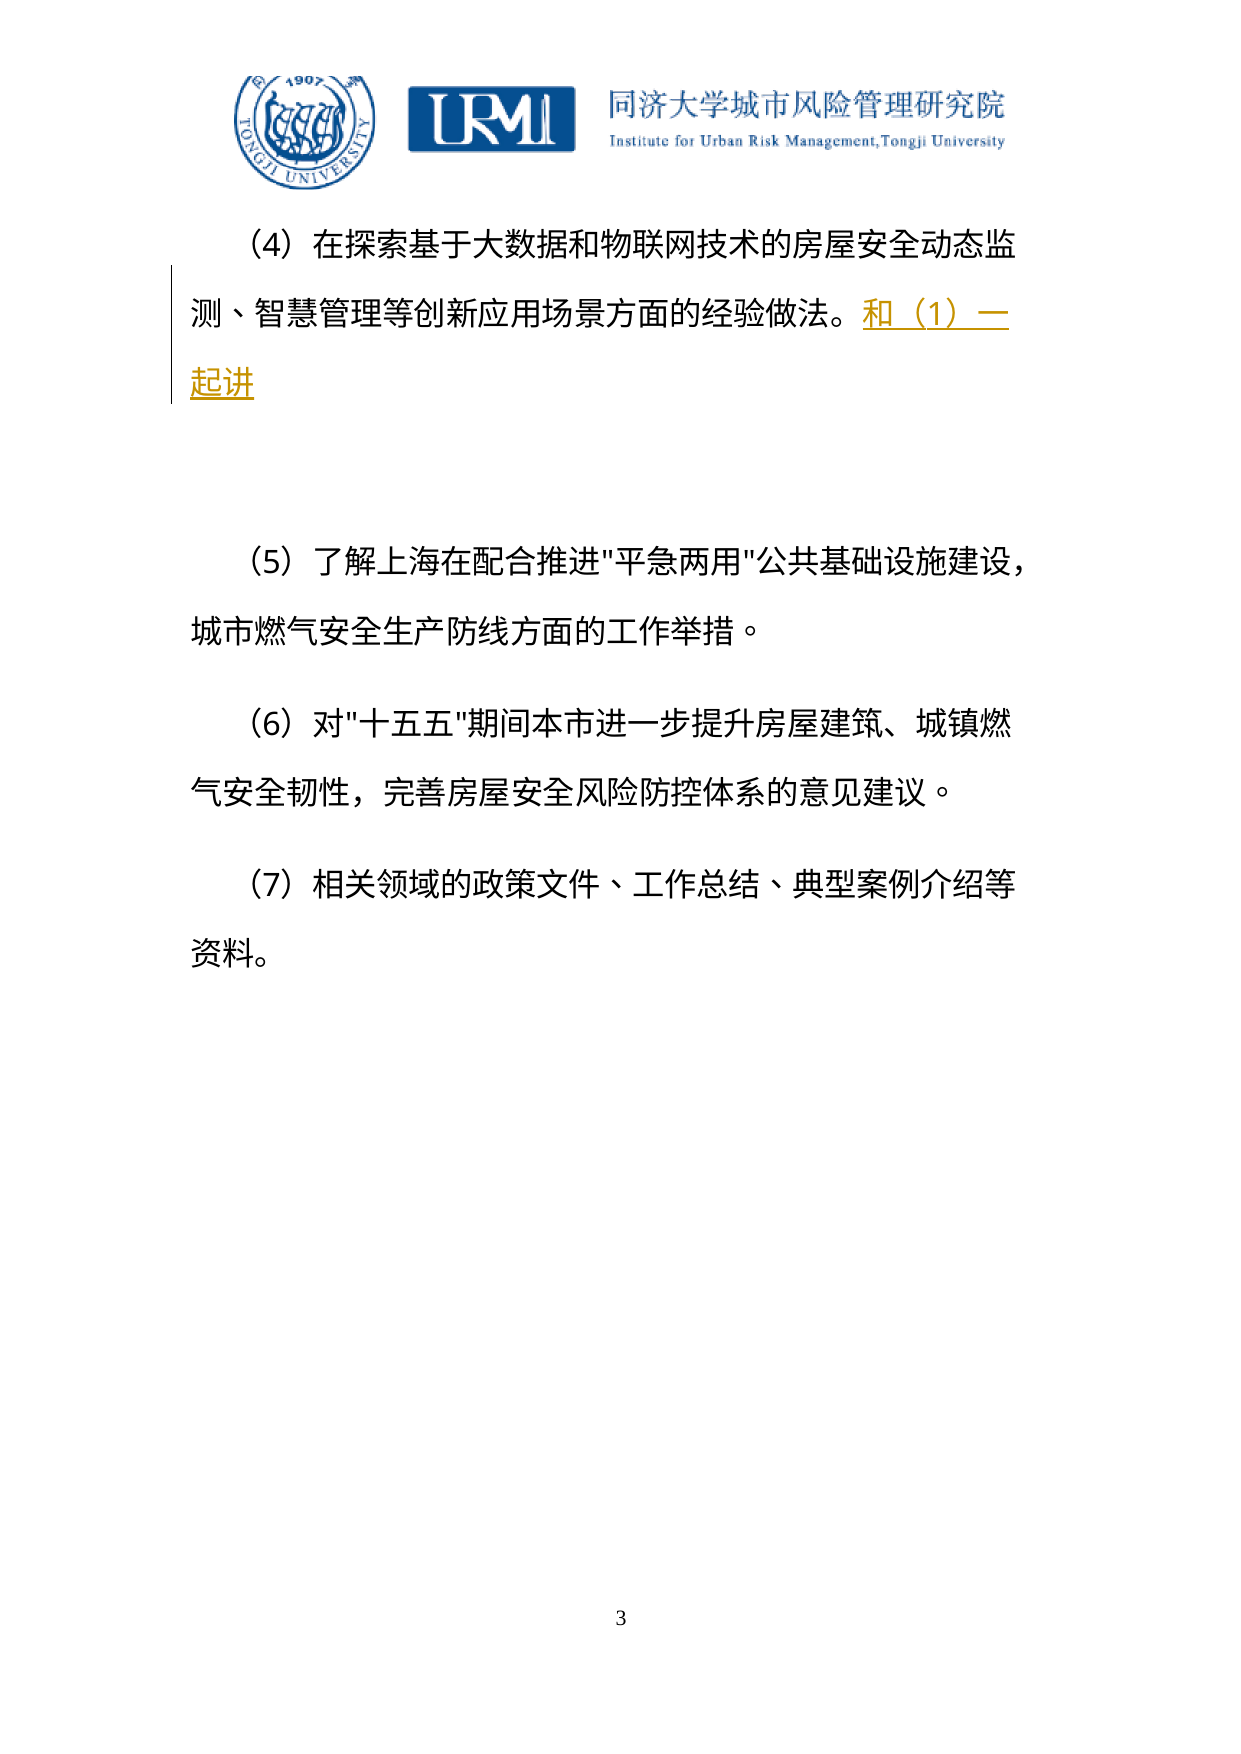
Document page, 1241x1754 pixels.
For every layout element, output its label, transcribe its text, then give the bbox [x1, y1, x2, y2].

text （5）了解上海在配合推进"平急两用"公共基础设施建设，城市燃气安全生产防线方面的工作举措。 [190, 536, 1040, 652]
text （6）对"十五五"期间本市进一步提升房屋建筑、城镇燃气安全韧性，完善房屋安全风险防控体系的意见建议。 [190, 697, 1040, 814]
text （7）相关领域的政策文件、工作总结、典型案例介绍等资料。 [190, 859, 1040, 975]
picture [234, 76, 1005, 190]
text （4）在探索基于大数据和物联网技术的房屋安全动态监测、智慧管理等创新应用场景方面的经验做法。 [190, 218, 1040, 404]
